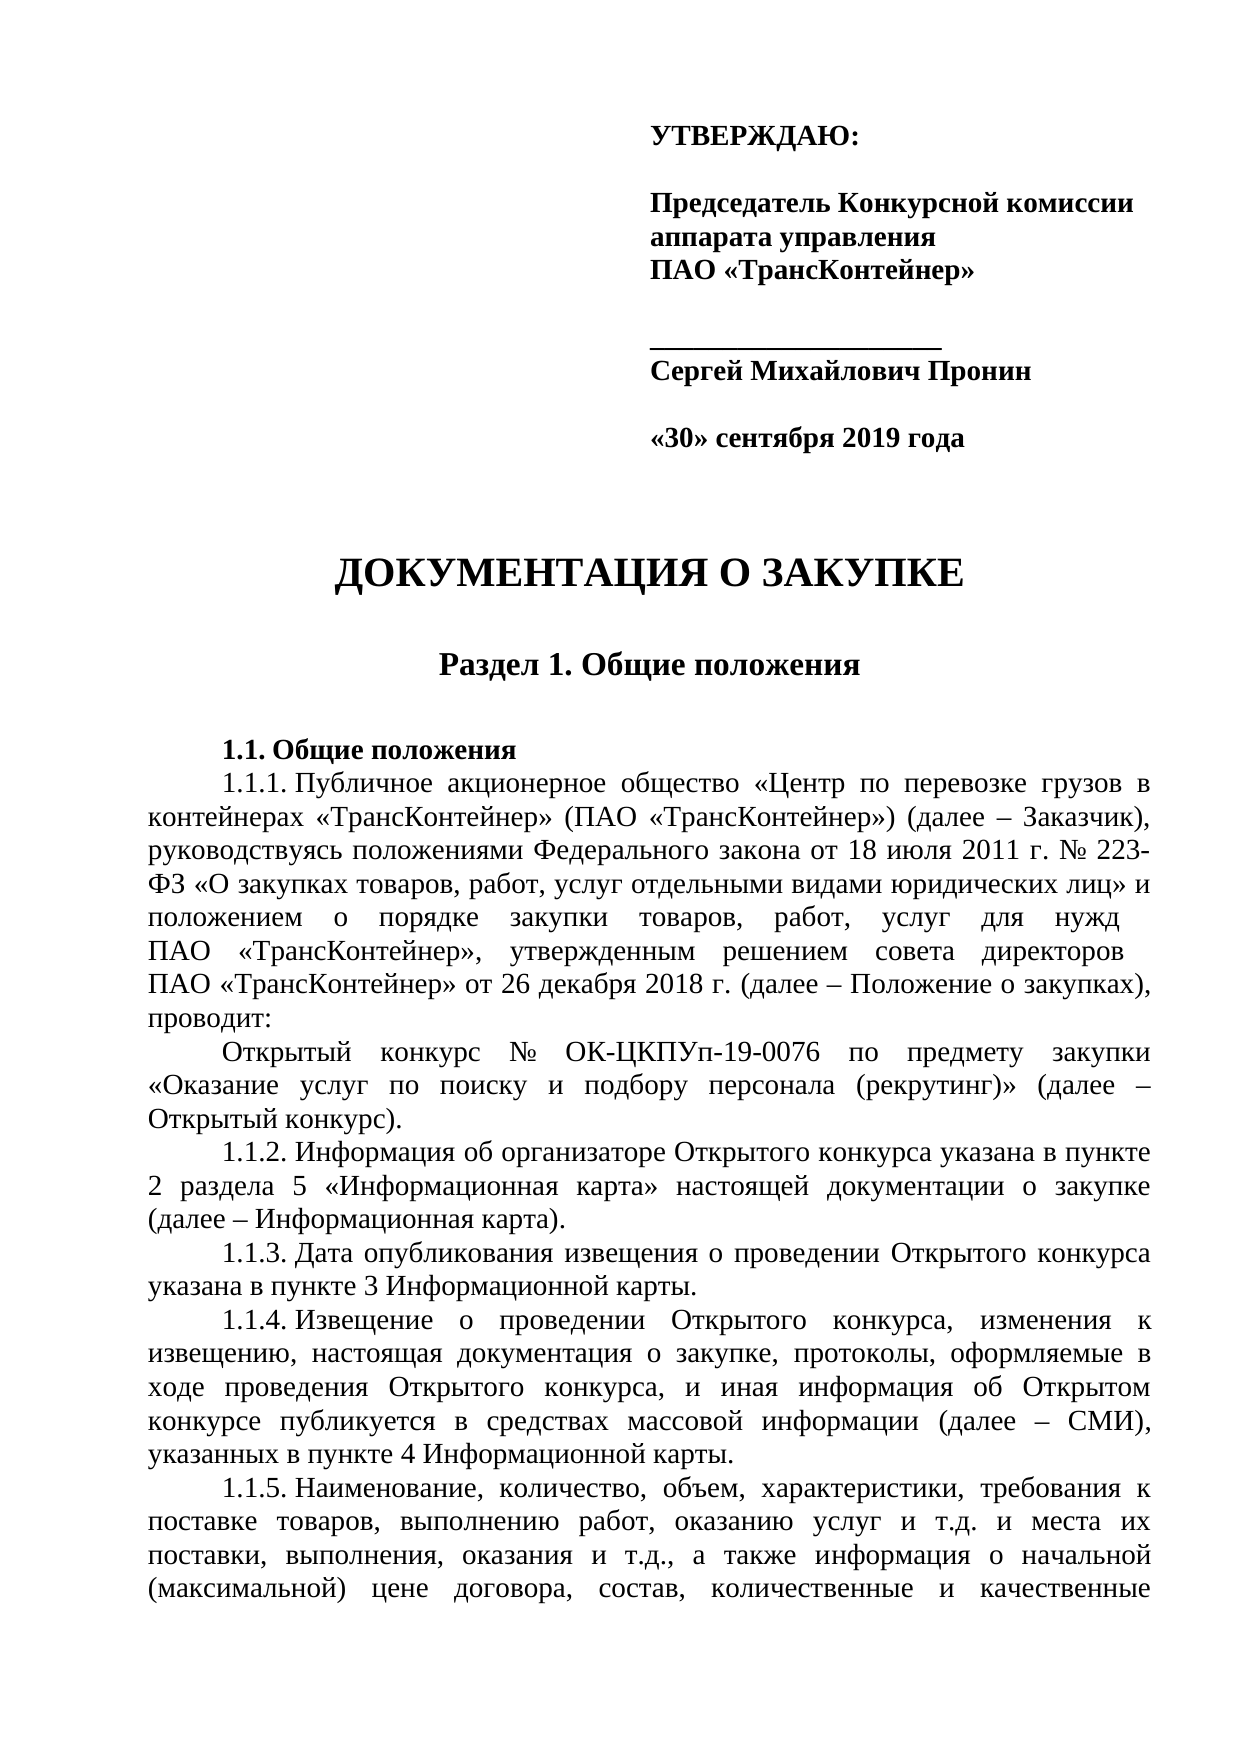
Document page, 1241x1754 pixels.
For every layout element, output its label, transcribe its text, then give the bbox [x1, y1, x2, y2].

text УТВЕРЖДАЮ: [650, 118, 1152, 152]
list Дата опубликования извещения о проведении Открытого конкурса указана в пункте 3 Информационной карты. [148, 1235, 1152, 1302]
text Сергей Михайлович Пронин [650, 353, 1152, 386]
text ____________________ [650, 319, 1152, 353]
text Председатель Конкурсной комиссии аппарата управления [650, 185, 1152, 252]
text ДОКУМЕНТАЦИЯ О ЗАКУПКЕ [148, 547, 1152, 595]
text Раздел 1. Общие положения [148, 644, 1152, 683]
text Открытый конкурс № ОК-ЦКПУп-19-0076 по предмету закупки «Оказание услуг по поиску и подбору персонала (рекрутинг)» (далее – Открытый конкурс). [148, 1034, 1152, 1134]
text «30» сентября 2019 года [650, 420, 1152, 453]
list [148, 1470, 1152, 1604]
list Извещение о проведении Открытого конкурса, изменения к извещению, настоящая документация о закупке, протоколы, оформляемые в ходе проведения Открытого конкурса, и иная информация об Открытом конкурсе публикуется в средствах массовой информации (далее – СМИ), указанных в пункте 4 Информационной карты. [148, 1302, 1152, 1470]
text ПАО «ТрансКонтейнер» [650, 252, 1152, 286]
list Общие положения [148, 732, 1152, 765]
list Информация об организаторе Открытого конкурса указана в пункте 2 раздела 5 «Информационная карта» настоящей документации о закупке (далее – Информационная карта). [148, 1134, 1152, 1235]
list Публичное акционерное общество «Центр по перевозке грузов в контейнерах «ТрансКонтейнер» (ПАО «ТрансКонтейнер») (далее – Заказчик), руководствуясь положениями Федерального закона от 18 июля 2011 г. № 223-ФЗ «О закупках товаров, работ, услуг отдельными видами юридических лиц» и положением о порядке закупки товаров, работ, услуг для нужд ПАО «ТрансКонтейнер», утвержденным решением совета директоров ПАО «ТрансКонтейнер» от 26 декабря 2018 г. (далее – Положение о закупках), проводит: [148, 765, 1152, 1034]
